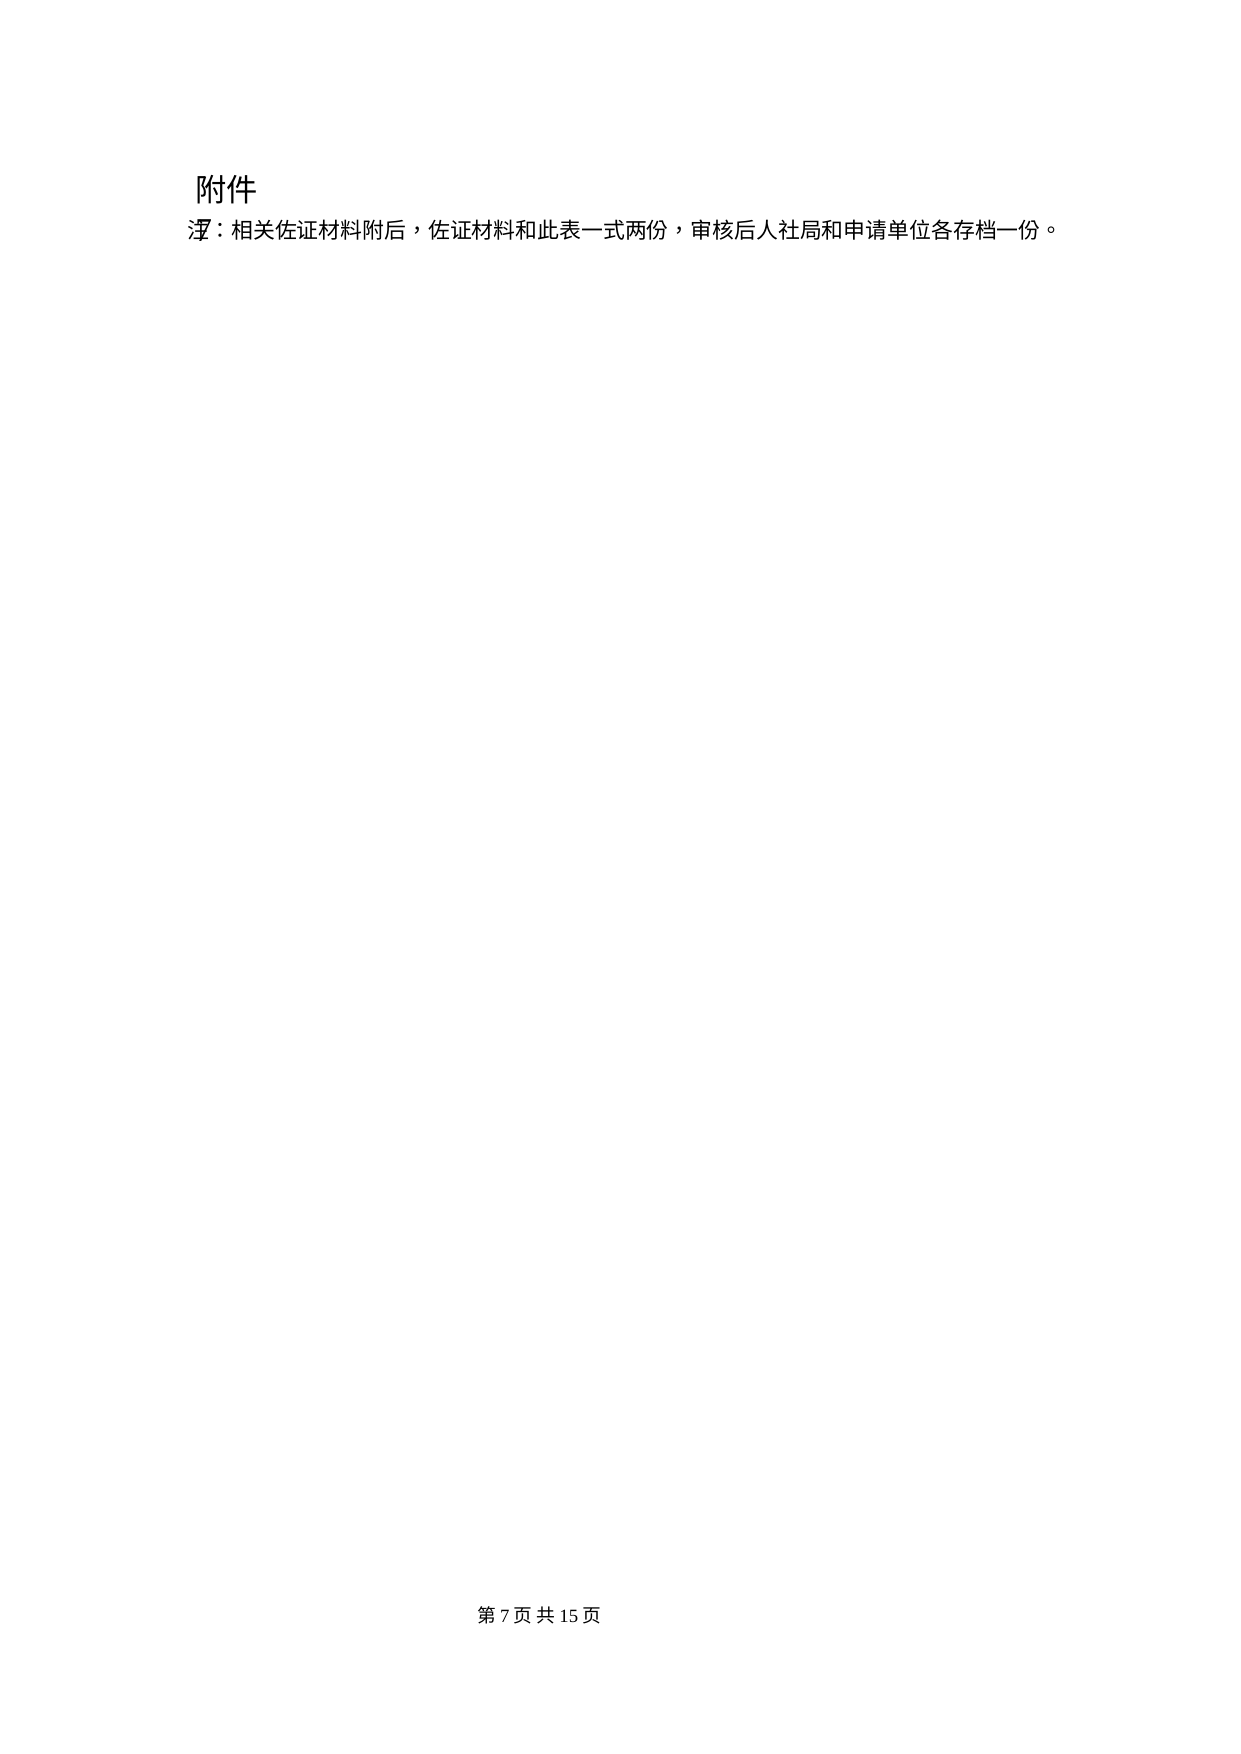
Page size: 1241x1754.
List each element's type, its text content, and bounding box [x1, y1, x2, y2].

text 注：相关佐证材料附后，佐证材料和此表一式两份，审核后人社局和申请单位各存档一份。 [187, 212, 1065, 246]
